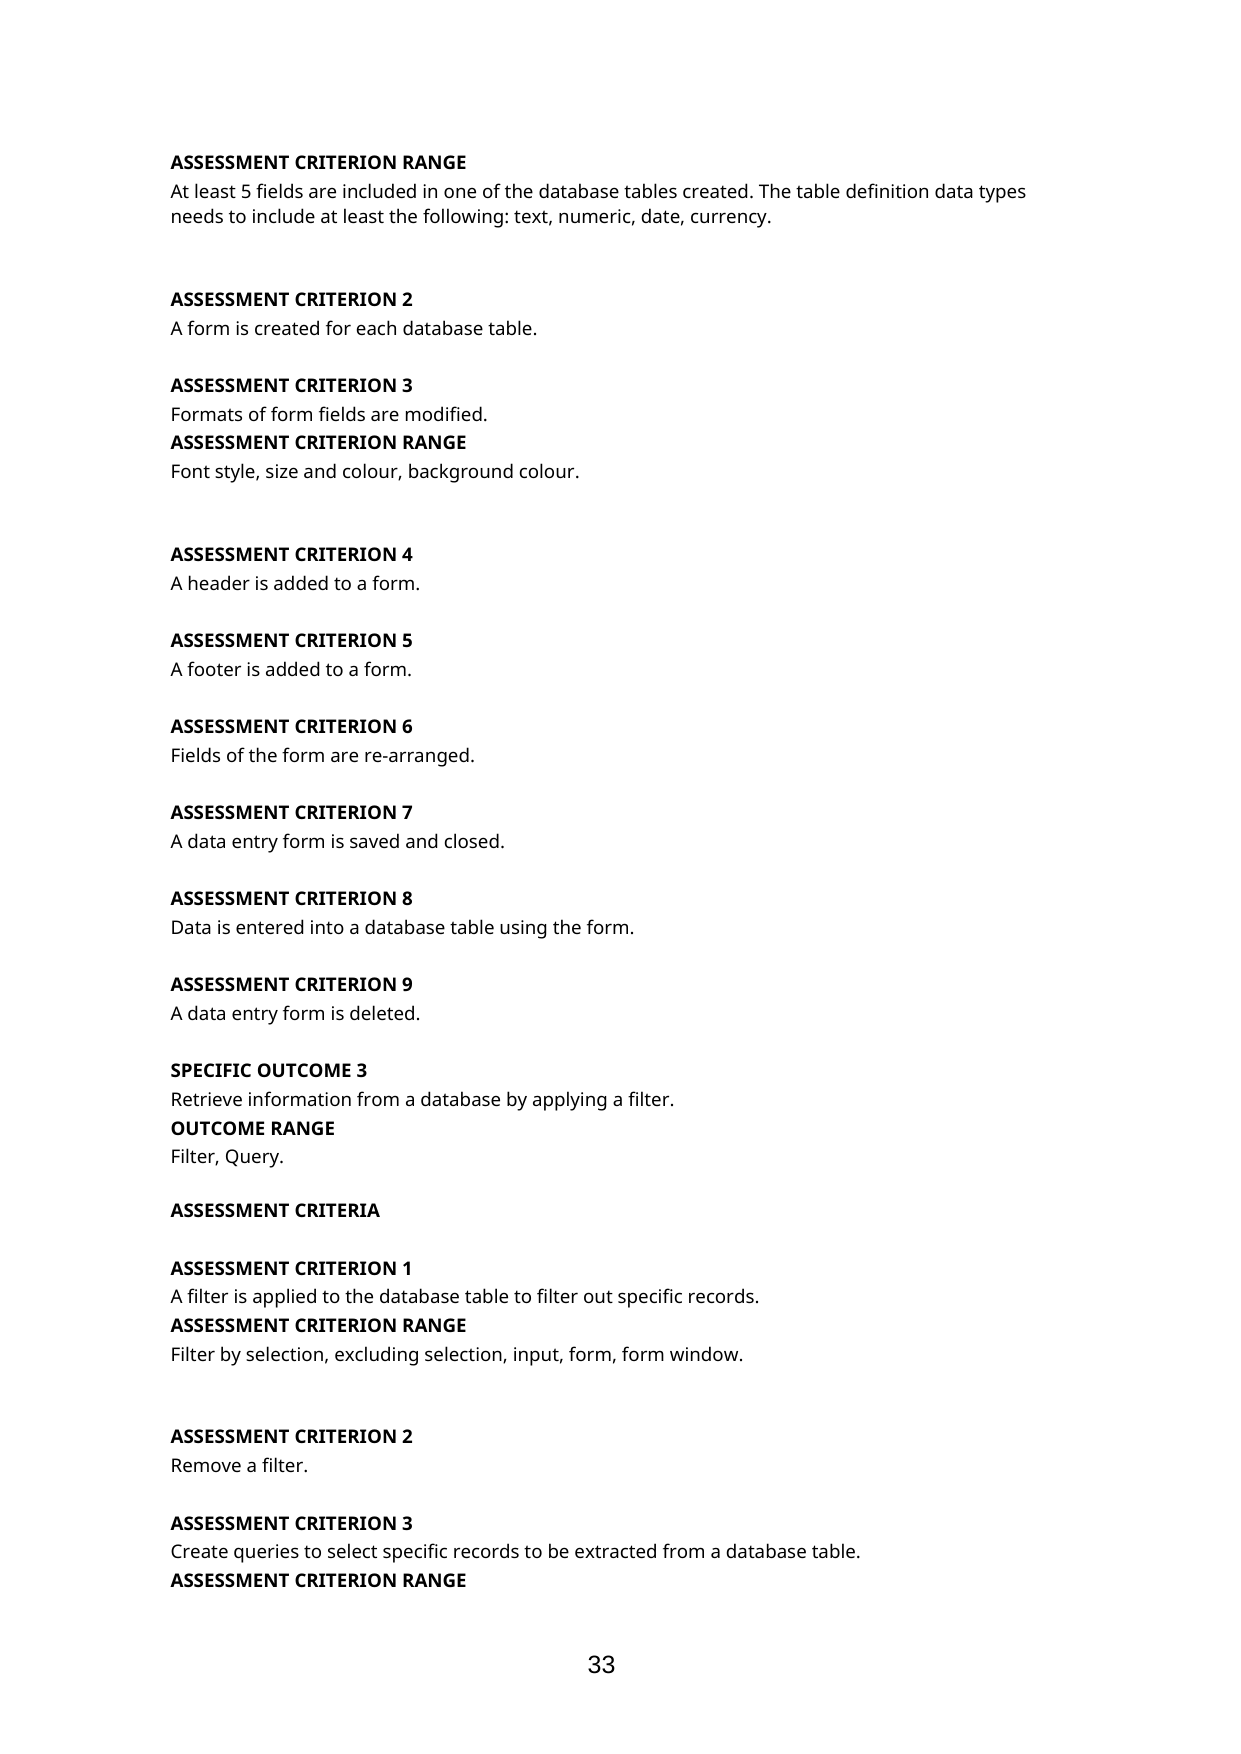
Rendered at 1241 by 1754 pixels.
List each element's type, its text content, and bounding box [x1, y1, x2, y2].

table_header ASSESSMENT CRITERION RANGE [169, 148, 1071, 176]
table_header A data entry form is deleted. [169, 999, 1071, 1027]
table_header Create queries to select specific records to be extracted from a database table. [169, 1537, 1071, 1566]
table_header Font style, size and colour, background colour. [169, 457, 1071, 511]
table_header Filter by selection, excluding selection, input, form, form window. [169, 1339, 1071, 1393]
table_header A form is created for each database table. [169, 314, 1071, 342]
table_header ASSESSMENT CRITERION 8 [169, 884, 1071, 912]
table_header ASSESSMENT CRITERION RANGE [169, 1311, 1071, 1339]
table_header Retrieve information from a database by applying a filter. [169, 1085, 1071, 1113]
table_header SPECIFIC OUTCOME 3 [169, 1056, 1071, 1084]
table_header ASSESSMENT CRITERIA [169, 1171, 1071, 1225]
table_header A header is added to a form. [169, 568, 1071, 597]
table_header A filter is applied to the database table to filter out specific records. [169, 1282, 1071, 1311]
table_header OUTCOME RANGE [169, 1113, 1071, 1142]
table_header ASSESSMENT CRITERION 3 [169, 1508, 1071, 1537]
table_header ASSESSMENT CRITERION RANGE [169, 428, 1071, 457]
table_header Fields of the form are re-arranged. [169, 740, 1071, 769]
table_header A data entry form is saved and closed. [169, 826, 1071, 855]
table_header ASSESSMENT CRITERION 7 [169, 798, 1071, 826]
table_header ASSESSMENT CRITERION 1 [169, 1254, 1071, 1282]
table_header ASSESSMENT CRITERION 5 [169, 626, 1071, 654]
table_header ASSESSMENT CRITERION 4 [169, 540, 1071, 568]
table_header Data is entered into a database table using the form. [169, 913, 1071, 941]
table_header Filter, Query. [169, 1142, 1071, 1171]
table_header ASSESSMENT CRITERION 6 [169, 712, 1071, 740]
table_header A footer is added to a form. [169, 654, 1071, 683]
table_header ASSESSMENT CRITERION 2 [169, 285, 1071, 313]
table_header ASSESSMENT CRITERION 3 [169, 371, 1071, 399]
table_header ASSESSMENT CRITERION RANGE [169, 1566, 1071, 1594]
table_header ASSESSMENT CRITERION 2 [169, 1422, 1071, 1451]
table_header ASSESSMENT CRITERION 9 [169, 970, 1071, 998]
table_header Formats of form fields are modified. [169, 400, 1071, 428]
table_header Remove a filter. [169, 1451, 1071, 1479]
table_header At least 5 fields are included in one of the database tables created. The table definition data types needs to include at least the following: text, numeric, date, currency. [169, 176, 1071, 256]
